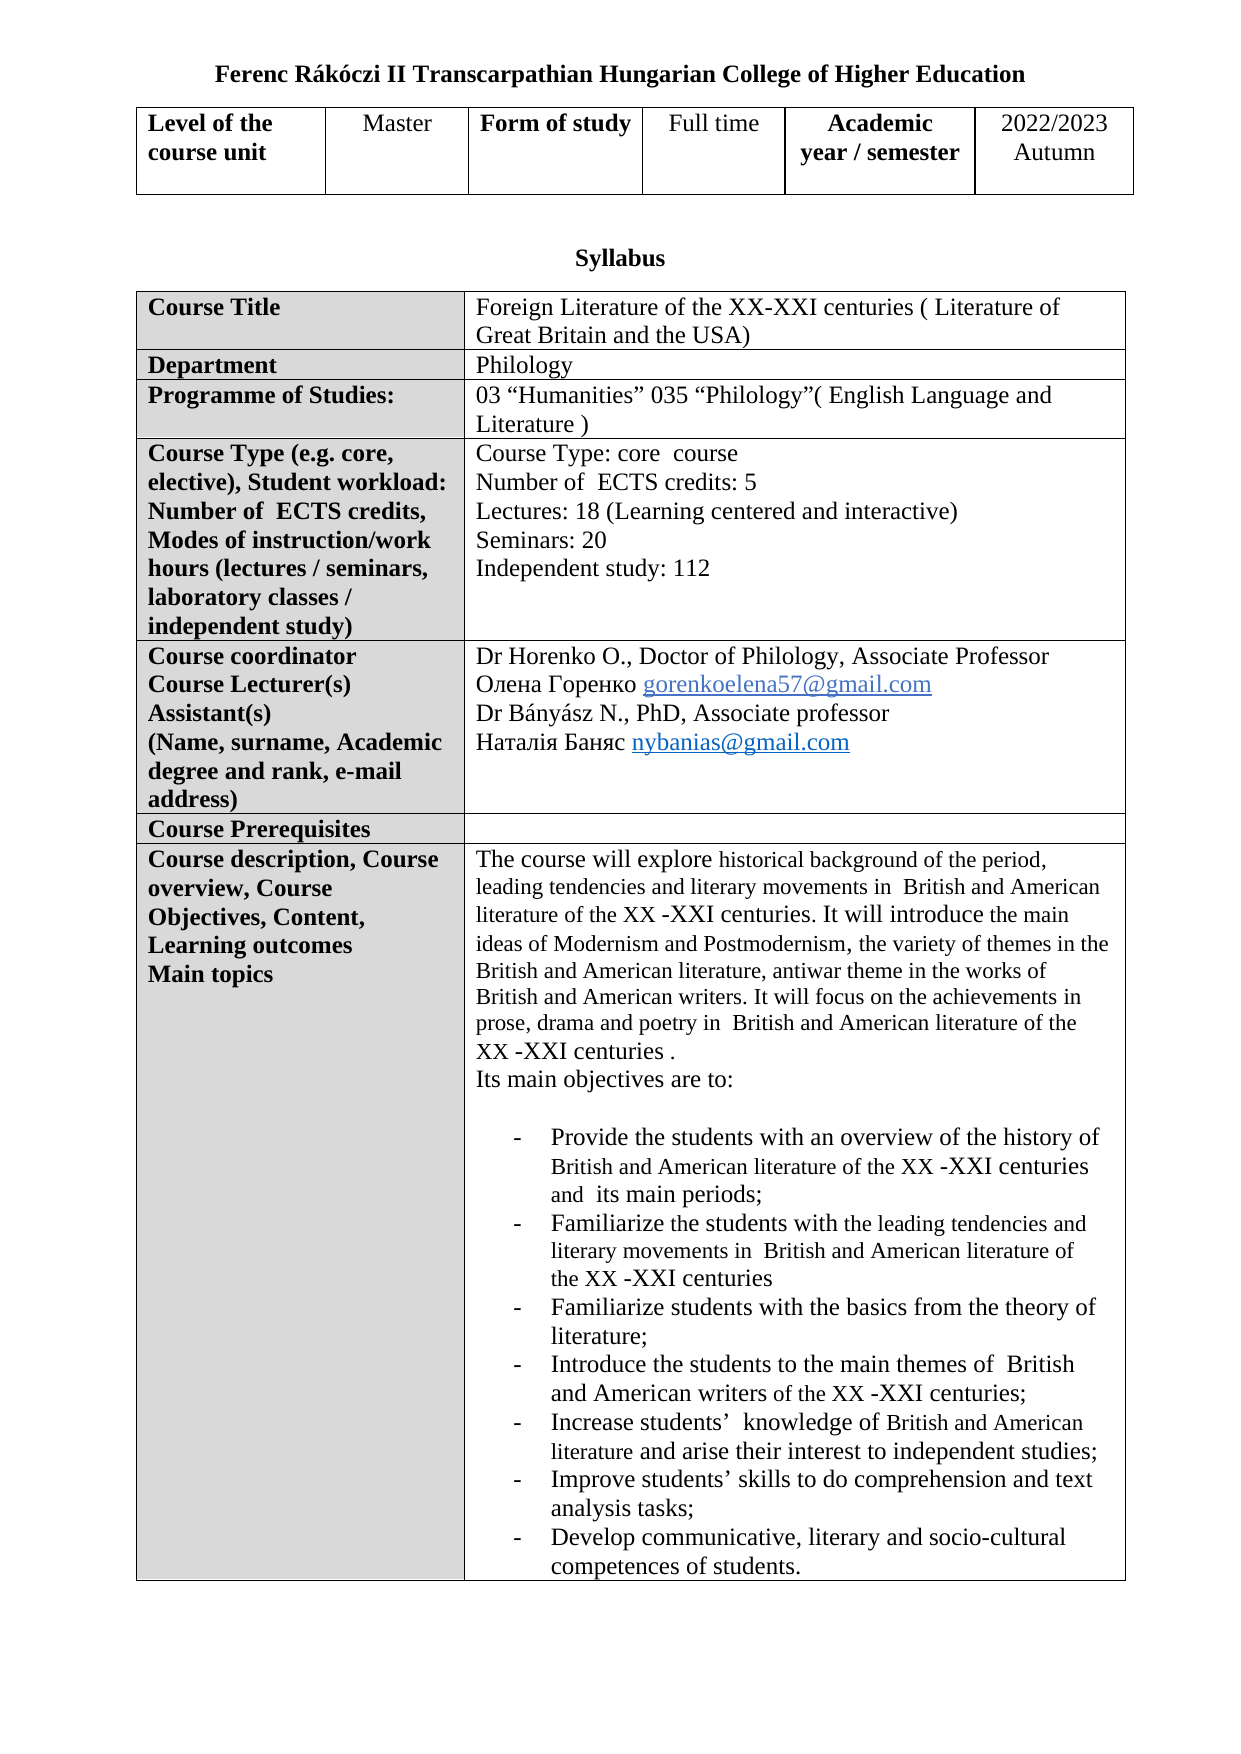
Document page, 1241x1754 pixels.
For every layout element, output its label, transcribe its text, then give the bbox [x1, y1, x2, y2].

text Syllabus [148, 243, 1093, 272]
table_header Full time [643, 108, 784, 194]
table_header Master [326, 108, 468, 194]
table_header Course Title [137, 292, 464, 349]
table_cell 03 “Humanities” 035 “Philology”( English Language and Literature ) [465, 380, 1125, 437]
table_header Academic year / semester [786, 108, 974, 194]
text Ferenc Rákóczi II Transcarpathian Hungarian College of Higher Education [148, 59, 1093, 88]
table_cell Course coordinator Course Lecturer(s) Assistant(s) (Name, surname, Academic degree and rank, e-mail address) [137, 641, 464, 813]
table_cell Department [137, 350, 464, 379]
table_cell Programme of Studies: [137, 380, 464, 437]
table_header Form of study [469, 108, 642, 194]
table_cell Philology [465, 350, 1125, 379]
table_cell Dr Horenko O., Doctor of Philology, Associate Professor Олена Горенко gorenkoelena57@gmail.com Dr Bányász N., PhD, Associate professor Наталія Баняс nybanias@gmail.com [465, 641, 1125, 813]
table_cell [465, 814, 1125, 843]
table_cell Course Prerequisites [137, 814, 464, 843]
table_cell Course Type: core course Number of ECTS credits: 5 Lectures: 18 (Learning centered and interactive) Seminars: 20 Independent study: 112 [465, 439, 1125, 640]
table_header Foreign Literature of the XX-XXI centuries ( Literature of Great Britain and the USA) [465, 292, 1125, 349]
table_header 2022/2023 Autumn [976, 108, 1133, 194]
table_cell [465, 844, 1125, 1579]
table_cell Course Type (e.g. core, elective), Student workload: Number of ECTS credits, Modes of instruction/work hours (lectures / seminars, laboratory classes / independent study) [137, 439, 464, 640]
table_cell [137, 844, 464, 1579]
table_header Level of the course unit [137, 108, 325, 194]
